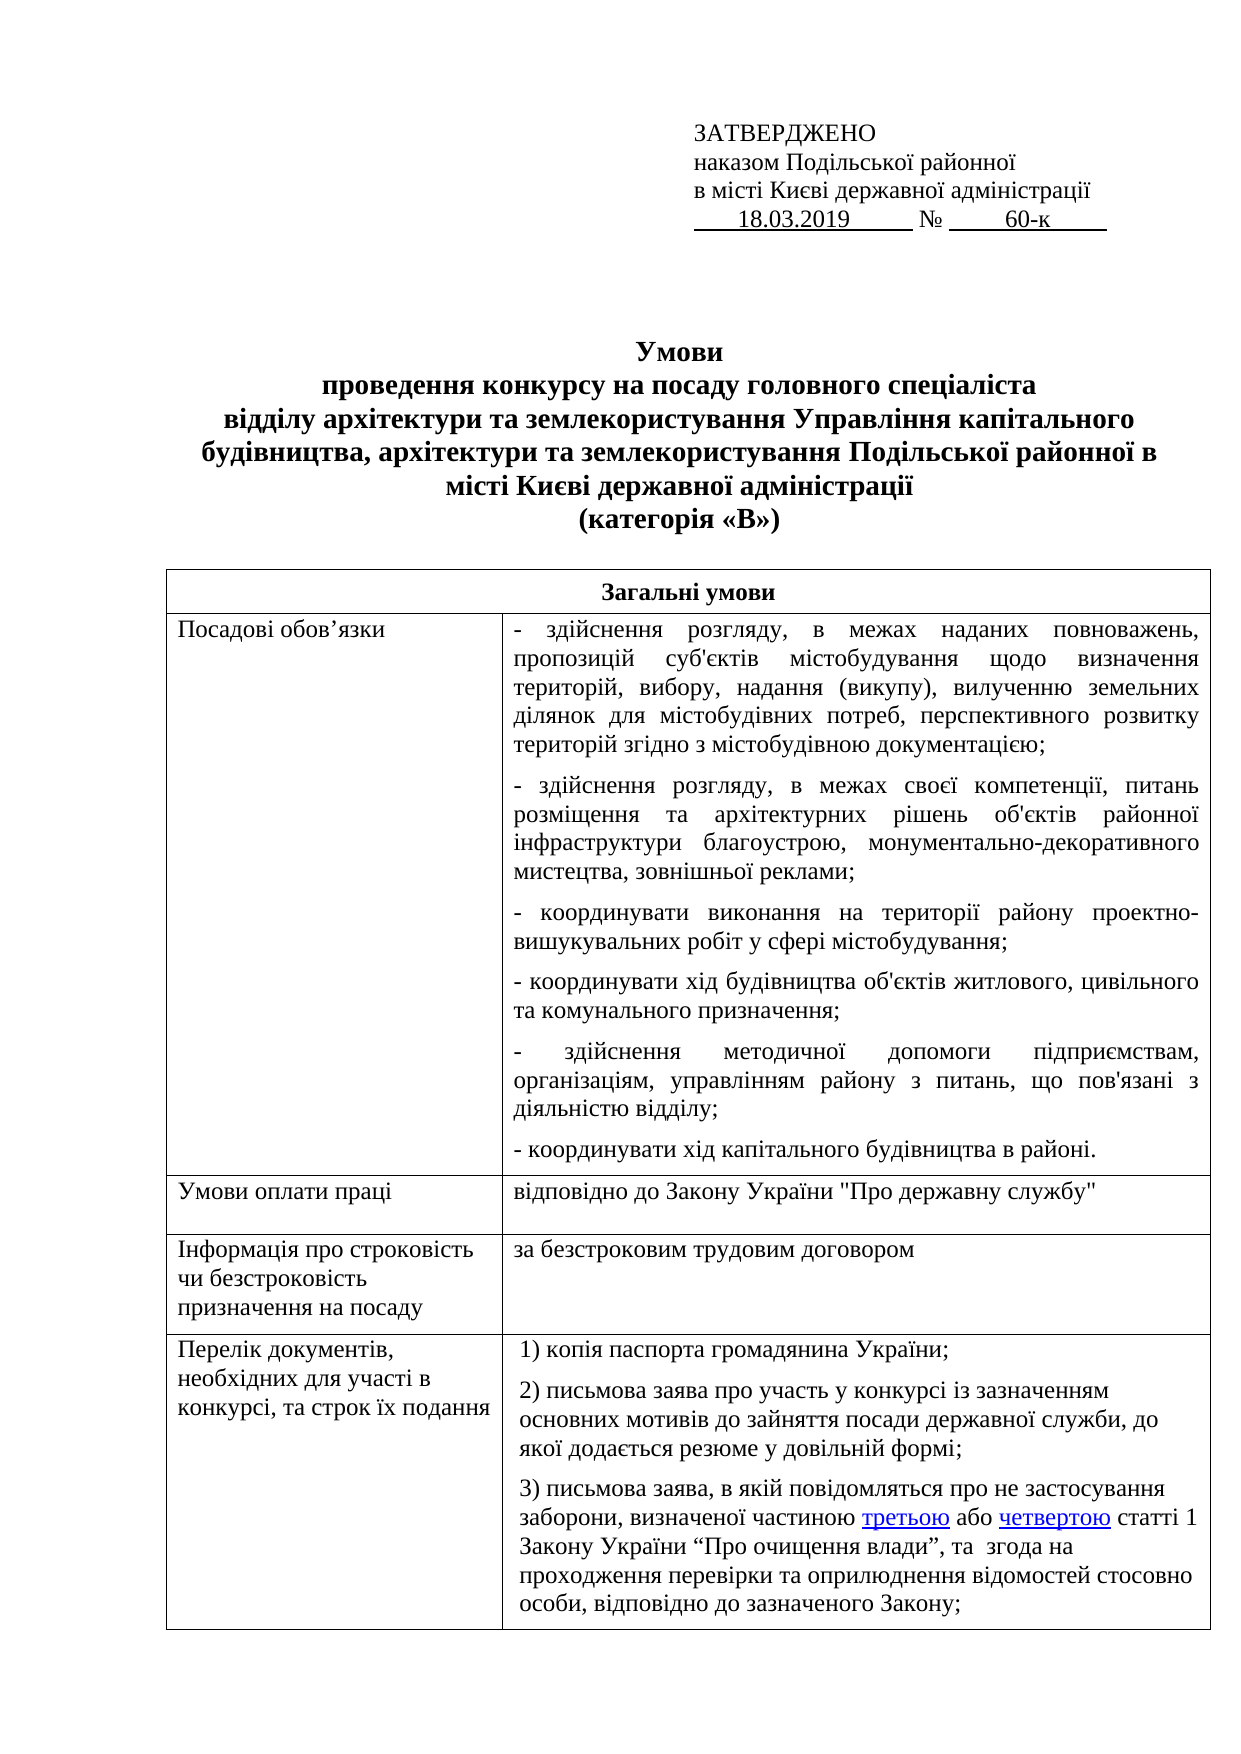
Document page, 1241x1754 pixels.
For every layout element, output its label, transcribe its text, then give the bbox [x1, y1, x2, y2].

text ЗАТВЕРДЖЕНО [693, 118, 1181, 147]
table_cell відповідно до Закону України "Про державну службу" [503, 1176, 1210, 1233]
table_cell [503, 1335, 1210, 1629]
text наказом Подільської районної [693, 147, 1181, 176]
text Умови проведення конкурсу на посаду головного спеціаліста [177, 334, 1181, 401]
text відділу архітектури та землекористування Управління капітального будівництва, архітектури та землекористування Подільської районної в місті Києві державної адміністрації [177, 401, 1181, 501]
text (категорія «В») [177, 501, 1181, 535]
table_cell за безстроковим трудовим договором [503, 1235, 1210, 1333]
table_cell Умови оплати праці [167, 1176, 502, 1233]
text 18.03.2019 № 60-к . [693, 204, 1181, 233]
text в місті Києві державної адміністрації [693, 176, 1181, 204]
table_header Загальні умови [167, 570, 1210, 613]
table_cell Посадові обов’язки [167, 614, 502, 1175]
table_cell - здійснення розгляду, в межах наданих повноважень, пропозицій суб'єктів містобудування щодо визначення територій, вибору, надання (викупу), вилученню земельних ділянок для містобудівних потреб, перспективного розвитку територій згідно з містобудівною документацією; - здійснення розгляду, в межах своєї компетенції, питань розміщення та архітектурних рішень об'єктів районної інфраструктури благоустрою, монументально-декоративного мистецтва, зовнішньої реклами; - координувати виконання на території району проектно-вишукувальних робіт у сфері містобудування; - координувати хід будівництва об'єктів житлового, цивільного та комунального призначення; - здійснення методичної допомоги підприємствам, організаціям, управлінням району з питань, що пов'язані з діяльністю відділу; - координувати хід капітального будівництва в районі. [503, 614, 1210, 1175]
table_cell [167, 1335, 502, 1629]
table_cell Інформація про строковість чи безстроковість призначення на посаду [167, 1235, 502, 1333]
